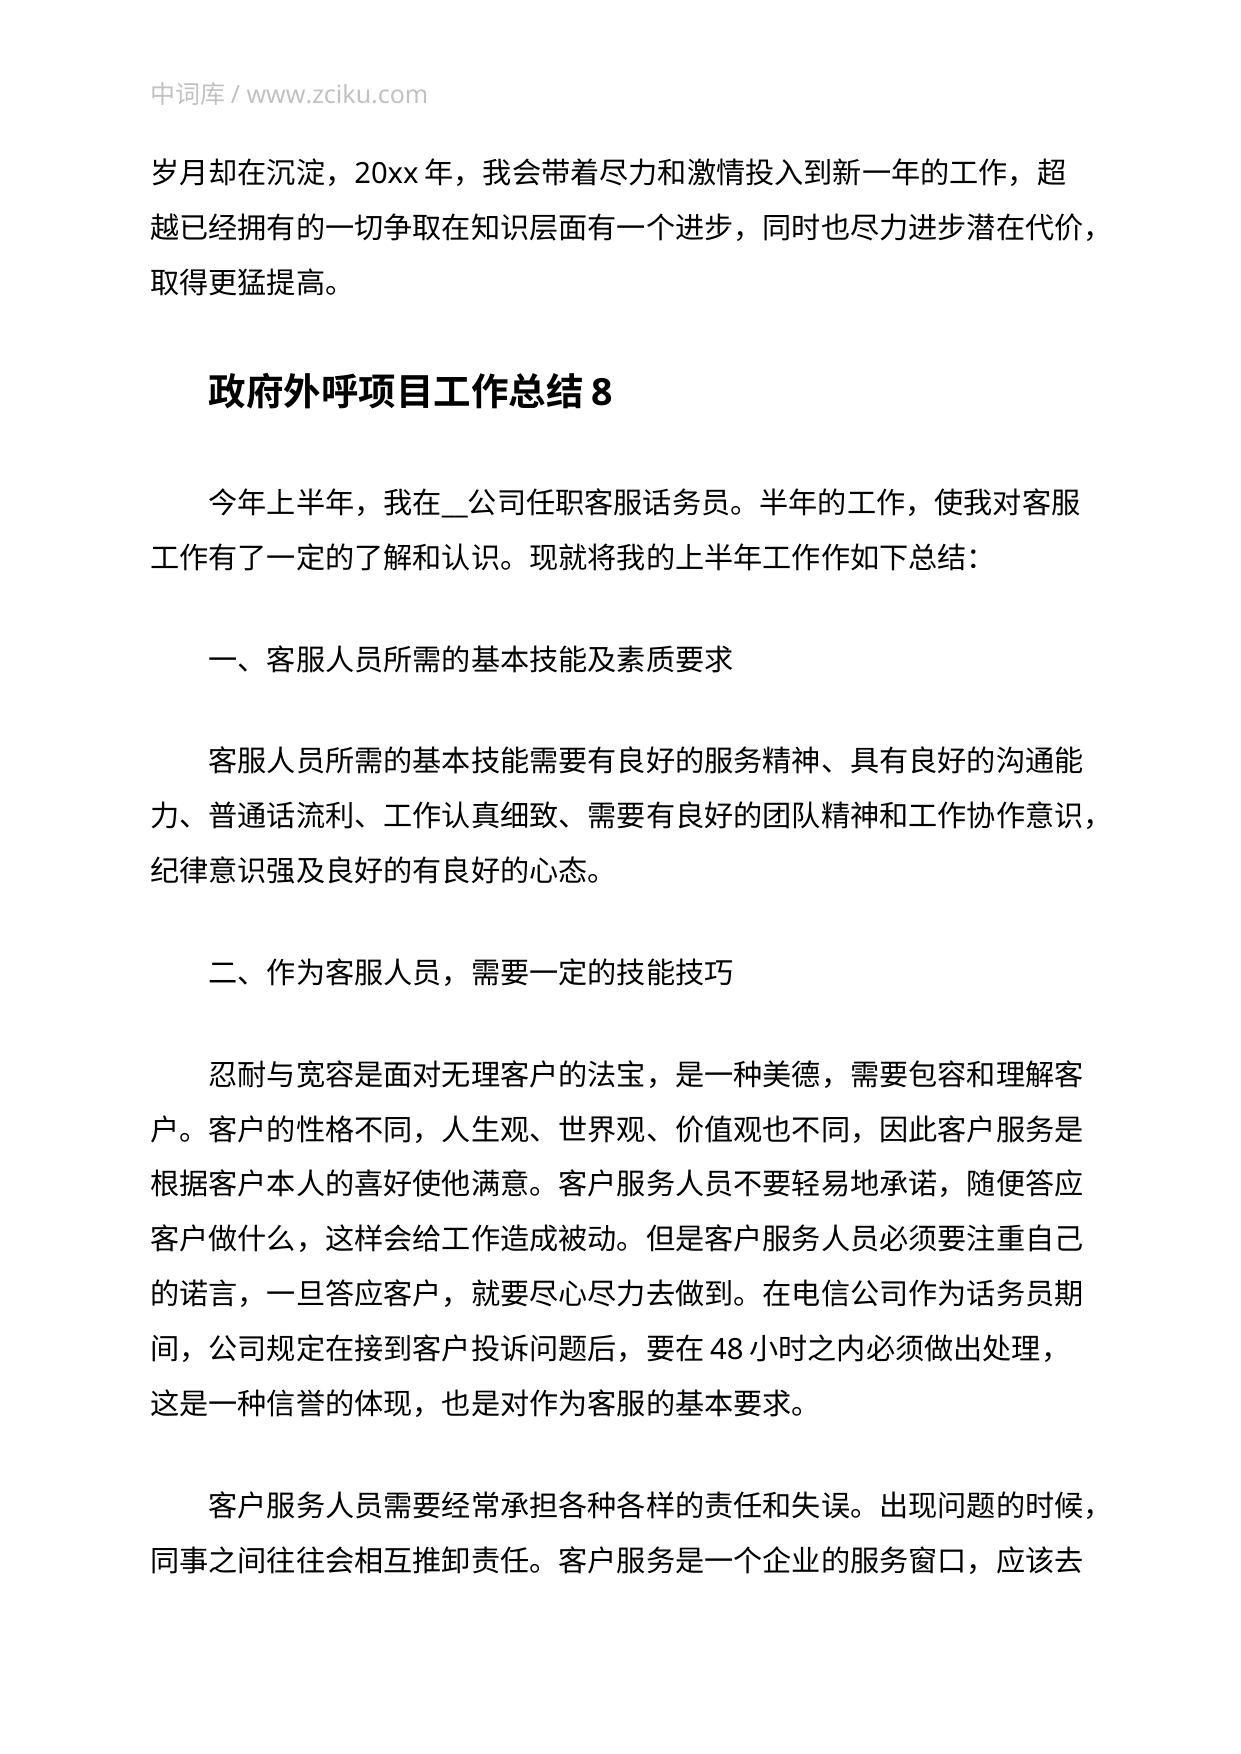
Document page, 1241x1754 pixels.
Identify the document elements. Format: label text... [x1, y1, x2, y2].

text 一、客服人员所需的基本技能及素质要求 [150, 636, 1090, 678]
text 二、作为客服人员，需要一定的技能技巧 [150, 949, 1090, 992]
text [150, 150, 1090, 302]
text 客服人员所需的基本技能需要有良好的服务精神、具有良好的沟通能力、普通话流利、工作认真细致、需要有良好的团队精神和工作协作意识，纪律意识强及良好的有良好的心态。 [150, 738, 1090, 890]
text 政府外呼项目工作总结8 [150, 362, 1090, 416]
text 忍耐与宽容是面对无理客户的法宝，是一种美德，需要包容和理解客户。客户的性格不同，人生观、世界观、价值观也不同，因此客户服务是根据客户本人的喜好使他满意。客户服务人员不要轻易地承诺，随便答应客户做什么，这样会给工作造成被动。但是客户服务人员必须要注重自己的诺言，一旦答应客户，就要尽心尽力去做到。在电信公司作为话务员期间，公司规定在接到客户投诉问题后，要在48小时之内必须做出处理，这是一种信誉的体现，也是对作为客服的基本要求。 [150, 1051, 1090, 1423]
text 今年上半年，我在__公司任职客服话务员。半年的工作，使我对客服工作有了一定的了解和认识。现就将我的上半年工作作如下总结： [150, 479, 1090, 577]
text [150, 1482, 1090, 1579]
